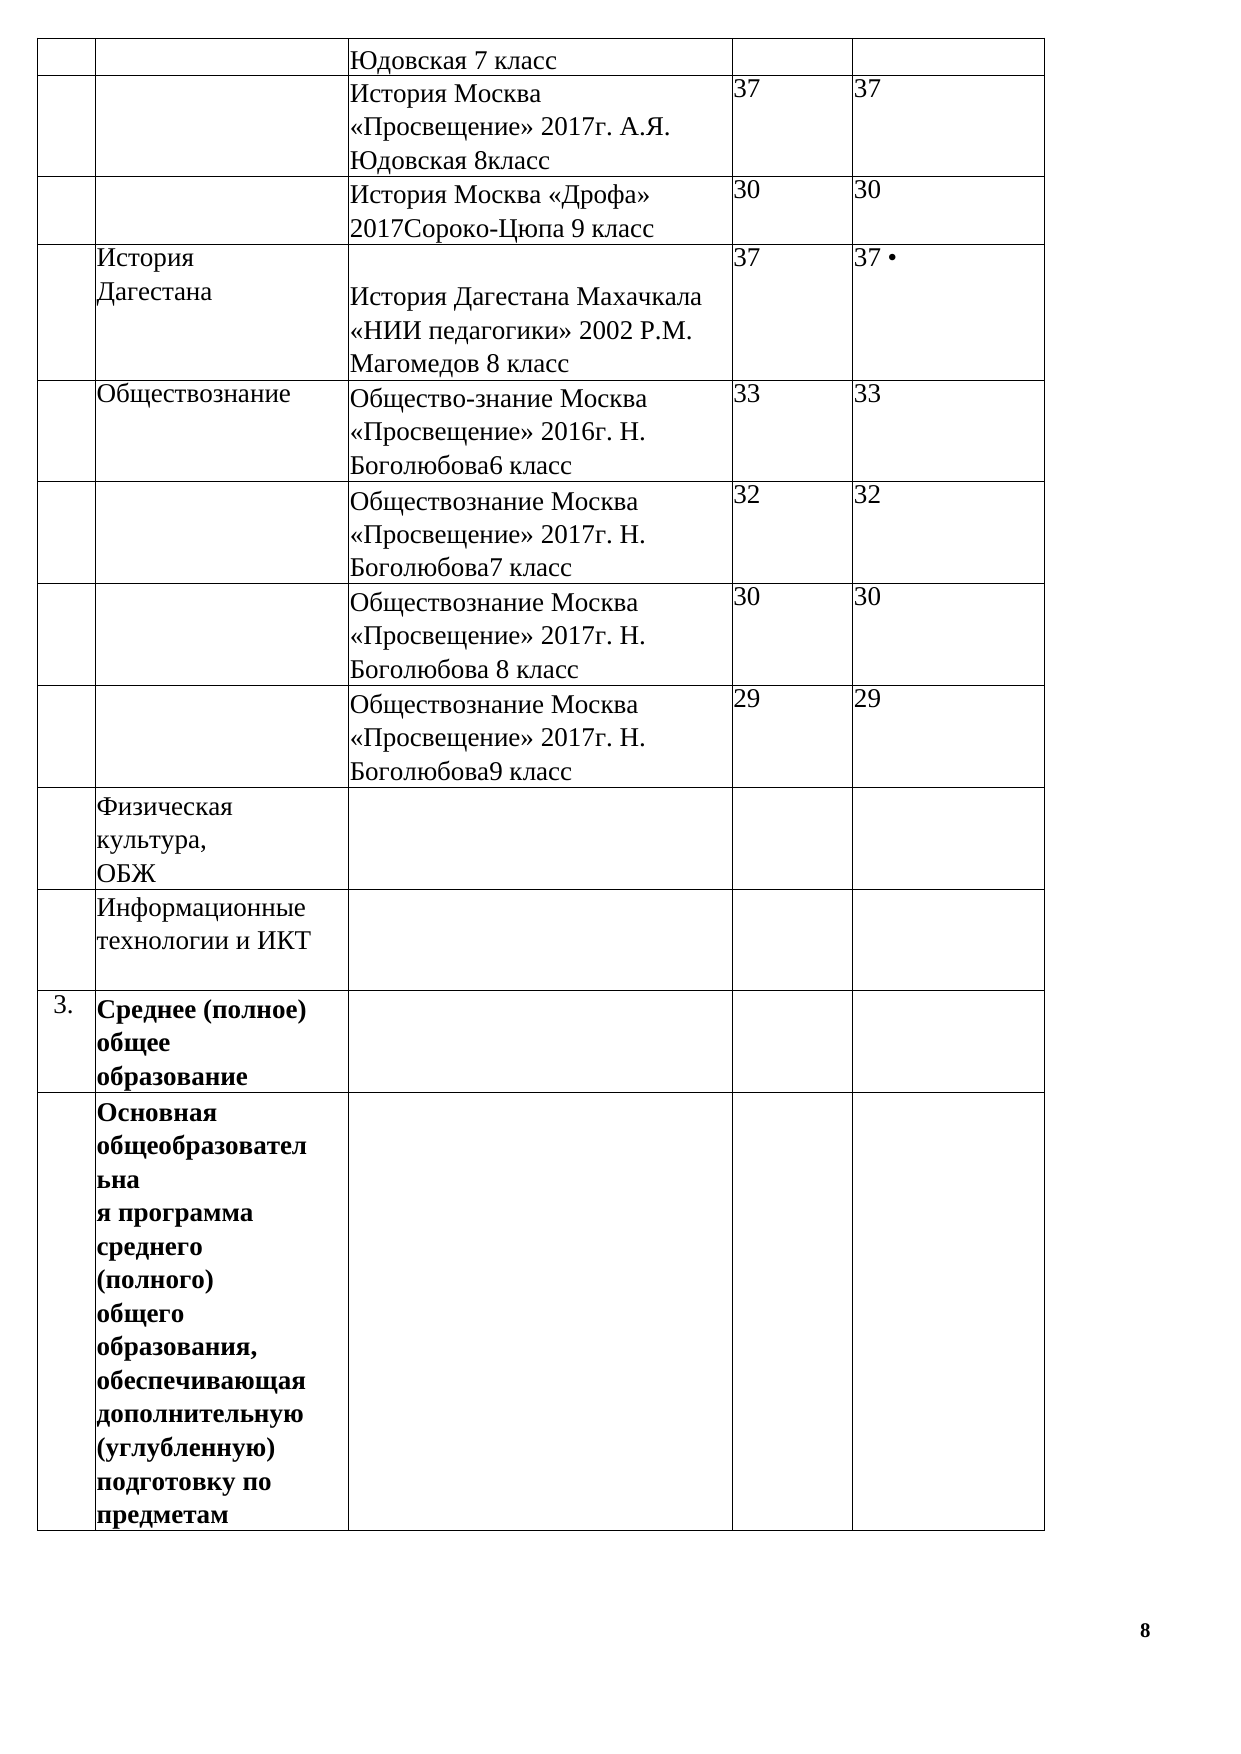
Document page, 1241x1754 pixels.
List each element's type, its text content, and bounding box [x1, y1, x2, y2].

table_cell Обществознание Москва «Просвещение» 2017г. Н. Боголюбова 8 класс [349, 584, 732, 685]
table_cell Общество-знание Москва «Просвещение» 2016г. Н. Боголюбова6 класс [349, 381, 732, 481]
table_header [733, 39, 852, 74]
table_cell 30 [853, 584, 1044, 685]
table_cell 37 [853, 76, 1044, 176]
table_cell История Москва «Дрофа» 2017Сороко-Цюпа 9 класс [349, 177, 732, 244]
table_cell [853, 890, 1044, 990]
table_cell Информационные технологии и ИКТ [96, 890, 348, 990]
table_cell [38, 245, 95, 379]
table_cell [733, 788, 852, 889]
table_cell 30 [853, 177, 1044, 244]
table_cell Основная общеобразовател ьна я программа среднего (полного) общего образования, обеспечивающая дополнительную (углубленную) подготовку по предметам [96, 1093, 348, 1530]
table_cell 30 [733, 177, 852, 244]
table_cell 32 [733, 482, 852, 583]
table_cell [349, 991, 732, 1092]
table_cell [38, 890, 95, 990]
table_cell 33 [733, 381, 852, 481]
table_cell [96, 76, 348, 176]
table_cell [96, 177, 348, 244]
table_cell 29 [733, 686, 852, 787]
table_cell 3. [38, 991, 95, 1092]
table_cell [733, 1093, 852, 1530]
table_cell 33 [853, 381, 1044, 481]
table_cell 37 • [853, 245, 1044, 379]
table_cell [349, 1093, 732, 1530]
table_header [96, 39, 348, 74]
table_cell [96, 482, 348, 583]
table_cell [349, 890, 732, 990]
table_cell Среднее (полное) общее образование [96, 991, 348, 1092]
table_header [38, 39, 95, 74]
table_header Юдовская 7 класс [349, 39, 732, 74]
table_cell [349, 788, 732, 889]
table_header [853, 39, 1044, 74]
table_cell [38, 482, 95, 583]
table_cell [853, 1093, 1044, 1530]
table_cell Обществознание [96, 381, 348, 481]
table_cell [38, 686, 95, 787]
table_cell [38, 788, 95, 889]
table_cell 32 [853, 482, 1044, 583]
table_cell 37 [733, 245, 852, 379]
table_cell Обществознание Москва «Просвещение» 2017г. Н. Боголюбова9 класс [349, 686, 732, 787]
table_cell История Дагестана Махачкала «НИИ педагогики» 2002 Р.М. Магомедов 8 класс [349, 245, 732, 379]
table_cell [38, 76, 95, 176]
table_cell [733, 991, 852, 1092]
table_cell История Дагестана [96, 245, 348, 379]
table_cell [96, 584, 348, 685]
table_cell История Москва «Просвещение» 2017г. А.Я. Юдовская 8класс [349, 76, 732, 176]
table_cell 30 [733, 584, 852, 685]
table_cell [733, 890, 852, 990]
table_cell [853, 788, 1044, 889]
table_cell [96, 686, 348, 787]
table_cell [38, 381, 95, 481]
table_cell [38, 584, 95, 685]
table_cell [853, 991, 1044, 1092]
table_cell Обществознание Москва «Просвещение» 2017г. Н. Боголюбова7 класс [349, 482, 732, 583]
table_cell 29 [853, 686, 1044, 787]
table_cell [38, 1093, 95, 1530]
table_cell 37 [733, 76, 852, 176]
table_cell [38, 177, 95, 244]
table_cell Физическая культура, ОБЖ [96, 788, 348, 889]
